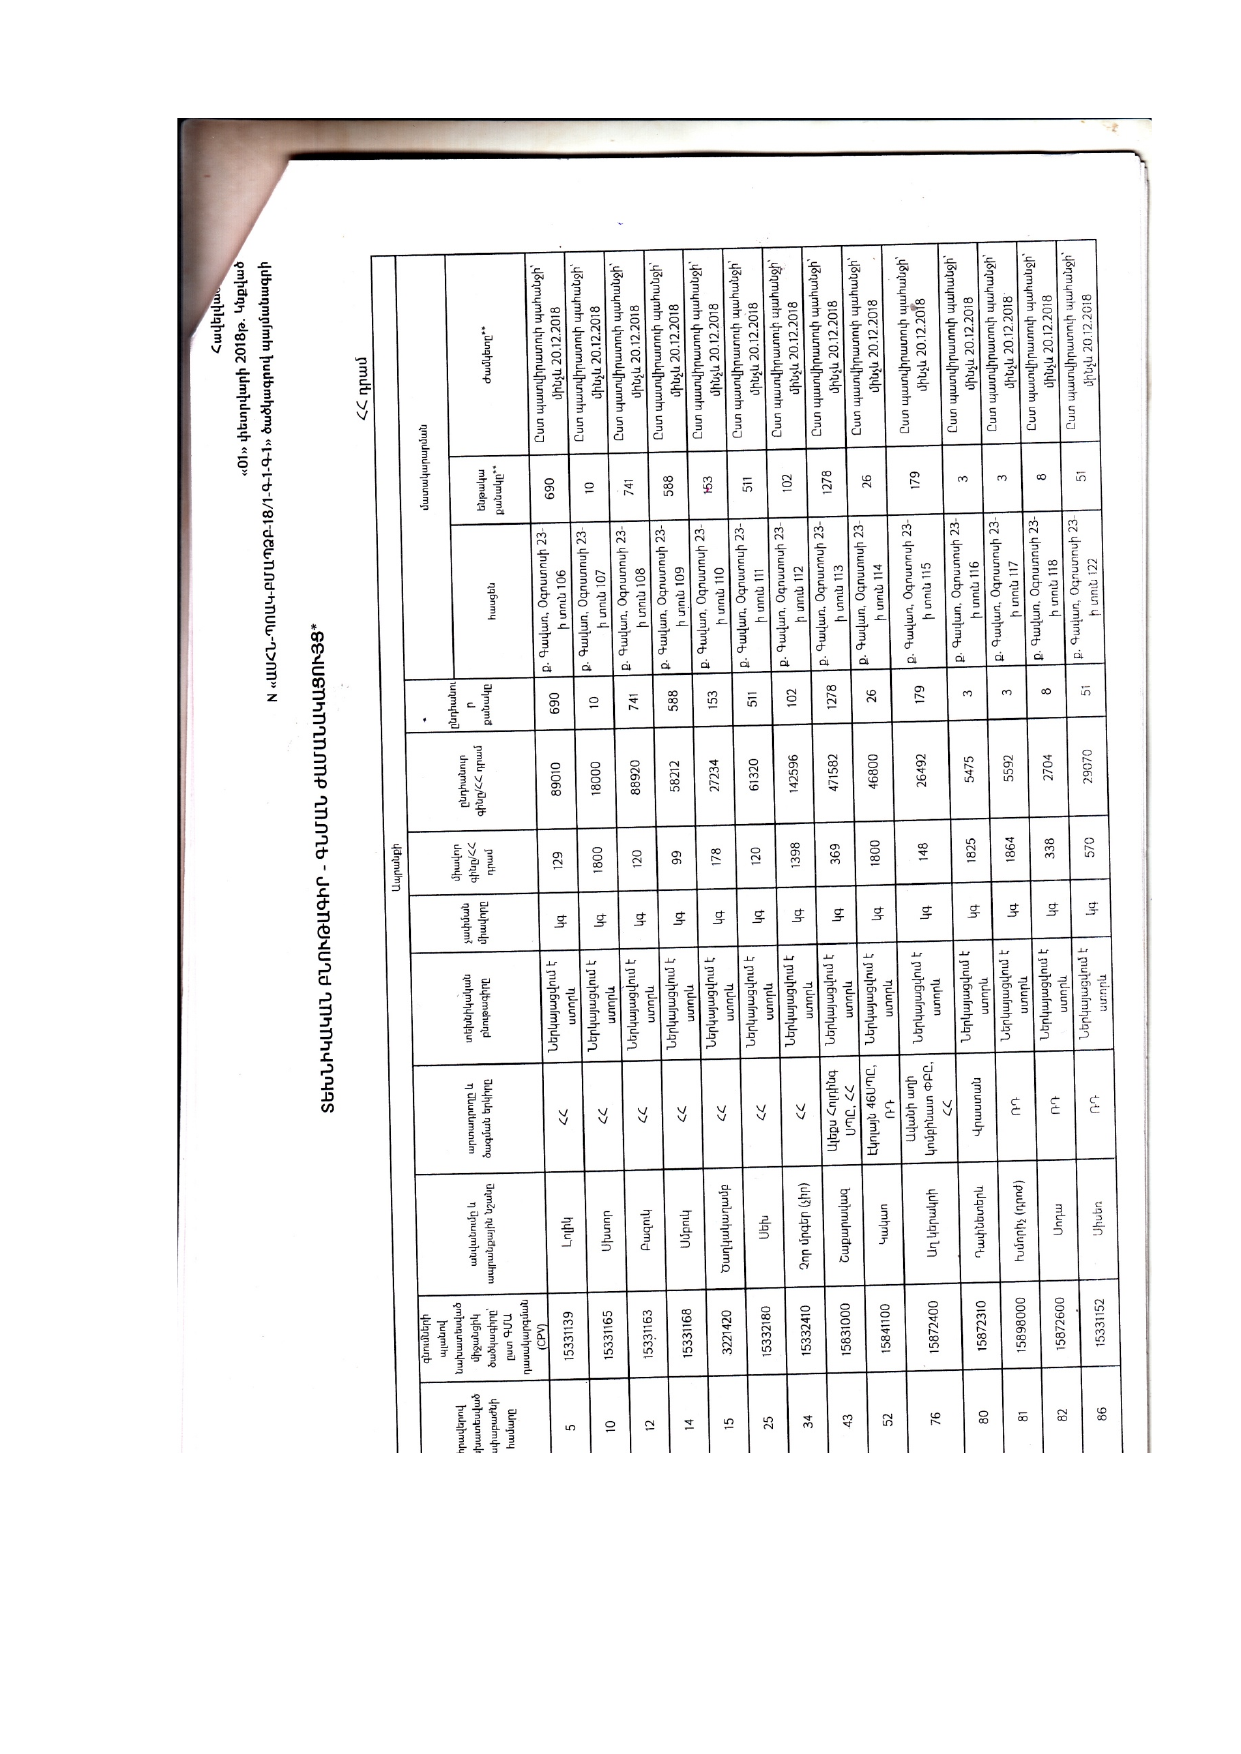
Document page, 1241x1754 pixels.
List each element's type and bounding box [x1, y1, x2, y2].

picture [177, 118, 1152, 1453]
